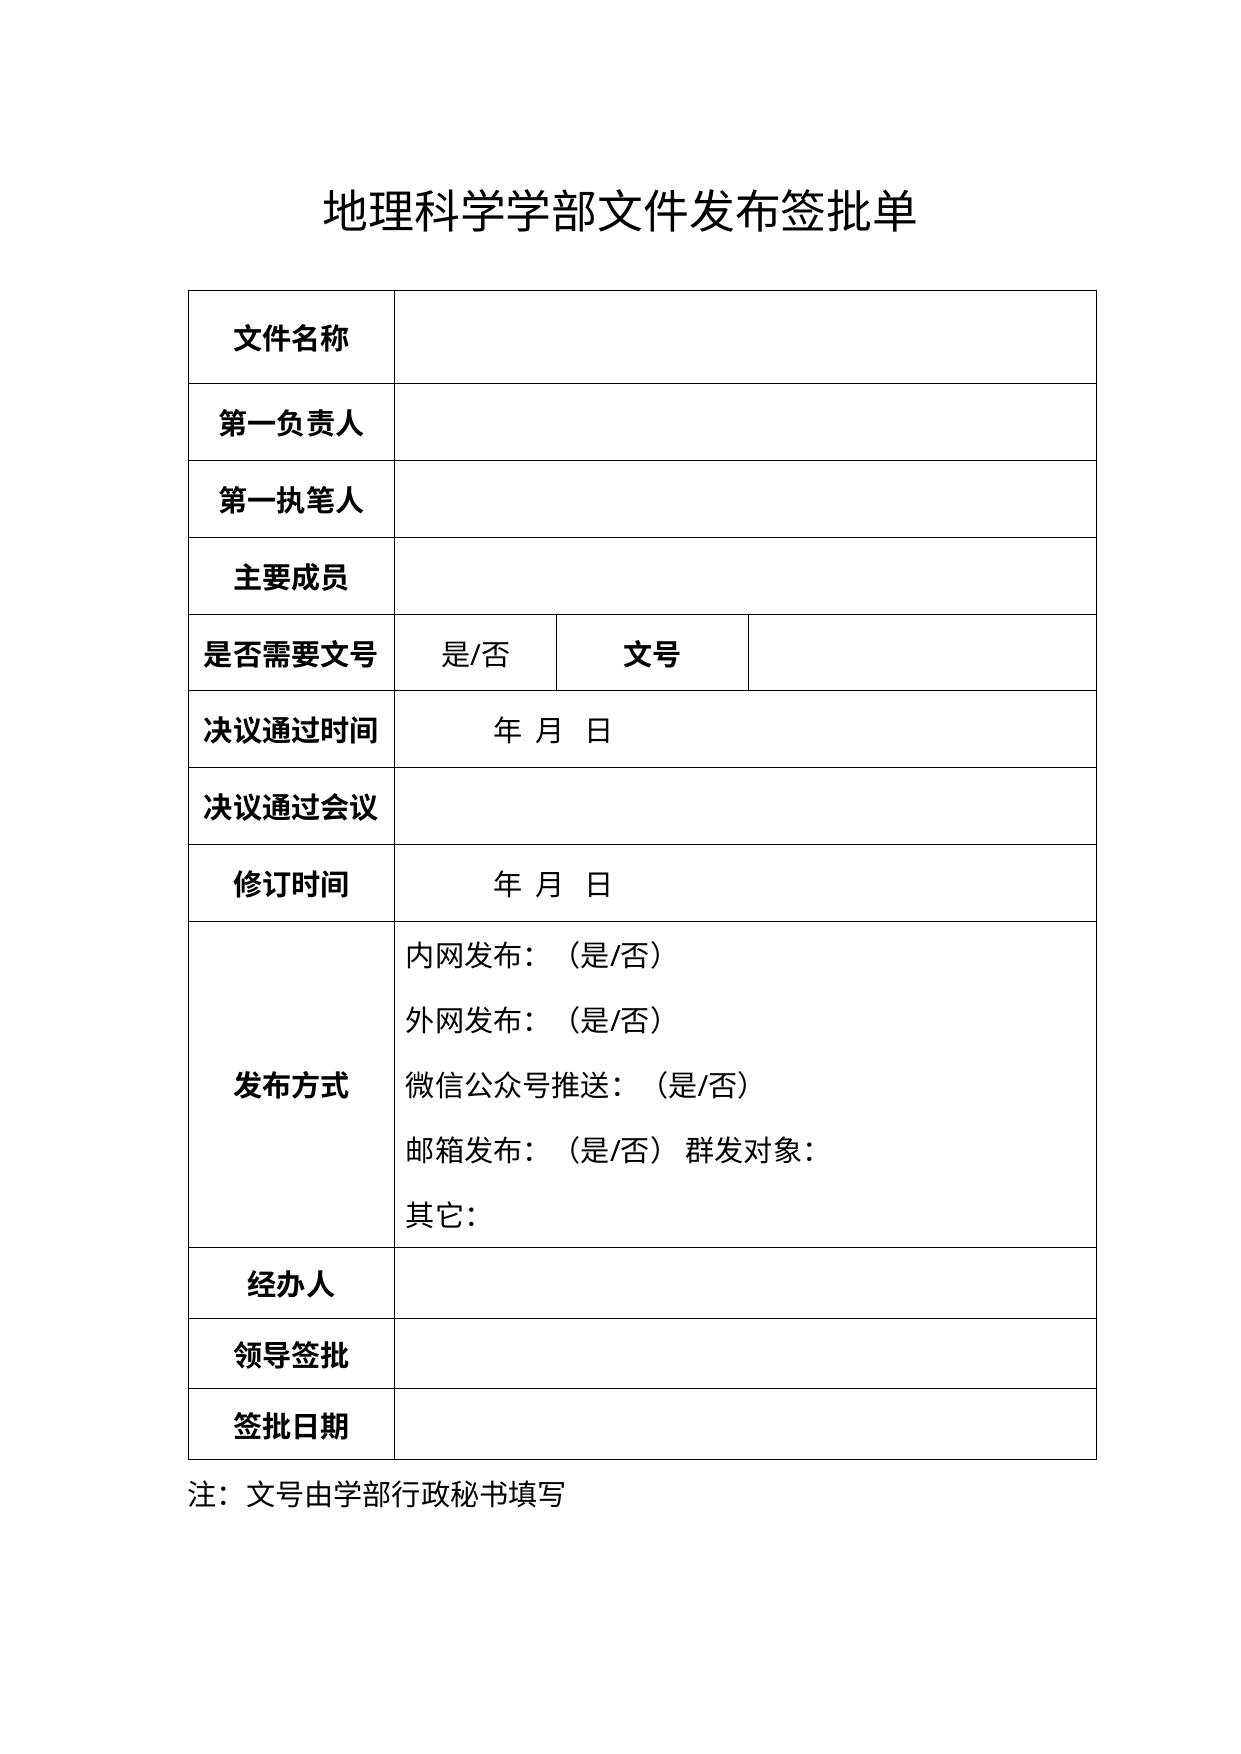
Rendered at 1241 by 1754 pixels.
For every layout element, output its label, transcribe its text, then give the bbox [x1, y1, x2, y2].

table_cell 年 月 日 [395, 845, 1096, 921]
table_cell 主要成员 [189, 538, 394, 613]
table_cell [395, 768, 1096, 844]
table_cell 领导签批 [189, 1319, 394, 1388]
table_cell 文号 [557, 615, 748, 690]
table_cell 修订时间 [189, 845, 394, 921]
table_cell [395, 1319, 1096, 1388]
table_header 文件名称 [189, 291, 394, 383]
table_cell [395, 384, 1096, 460]
text 注：文号由学部行政秘书填写 [187, 1460, 1053, 1525]
table_cell 发布方式 [189, 922, 394, 1247]
table_cell 是否需要文号 [189, 615, 394, 690]
text 地理科学学部文件发布签批单 [187, 160, 1053, 257]
table_cell 经办人 [189, 1248, 394, 1317]
table_cell 内网发布：（是/否） 外网发布：（是/否） 微信公众号推送：（是/否） 邮箱发布：（是/否） 群发对象： 其它： [395, 922, 1096, 1247]
table_cell 决议通过时间 [189, 691, 394, 767]
table_cell [395, 1248, 1096, 1317]
table_cell 是/否 [395, 615, 556, 690]
table_cell 签批日期 [189, 1389, 394, 1459]
table_cell [395, 538, 1096, 613]
table_cell 第一负责人 [189, 384, 394, 460]
table_cell 第一执笔人 [189, 461, 394, 537]
table_header [395, 291, 1096, 383]
table_cell 年 月 日 [395, 691, 1096, 767]
table_cell [395, 1389, 1096, 1459]
table_cell [749, 615, 1096, 690]
table_cell [395, 461, 1096, 537]
table_cell 决议通过会议 [189, 768, 394, 844]
